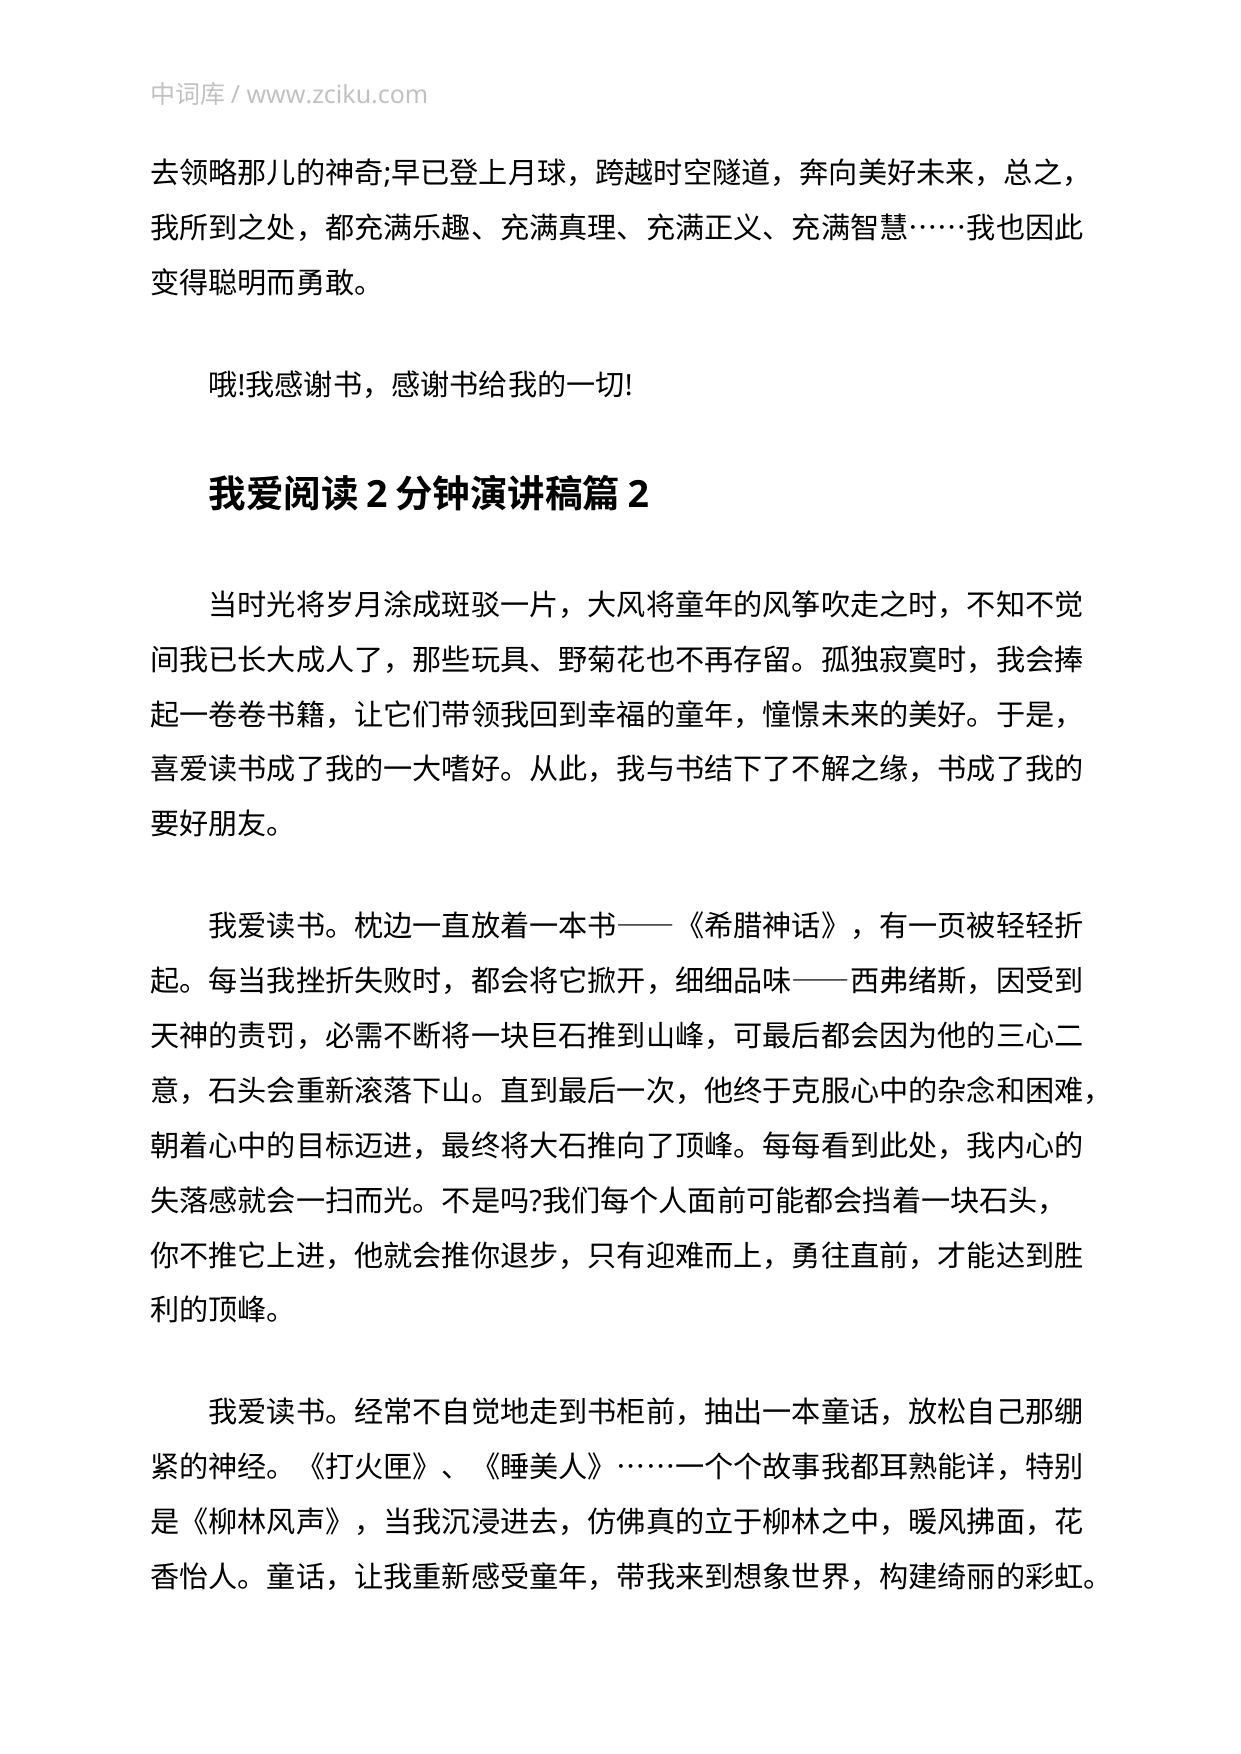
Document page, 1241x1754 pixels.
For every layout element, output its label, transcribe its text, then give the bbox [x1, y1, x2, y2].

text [150, 150, 1090, 302]
text 我爱阅读2分钟演讲稿篇2 [150, 464, 1090, 518]
text 我爱读书。枕边一直放着一本书——《希腊神话》，有一页被轻轻折起。每当我挫折失败时，都会将它掀开，细细品味——西弗绪斯，因受到天神的责罚，必需不断将一块巨石推到山峰，可最后都会因为他的三心二意，石头会重新滚落下山。直到最后一次，他终于克服心中的杂念和困难，朝着心中的目标迈进，最终将大石推向了顶峰。每每看到此处，我内心的失落感就会一扫而光。不是吗?我们每个人面前可能都会挡着一块石头，你不推它上进，他就会推你退步，只有迎难而上，勇往直前，才能达到胜利的顶峰。 [150, 903, 1090, 1329]
text 我爱读书。经常不自觉地走到书柜前，抽出一本童话，放松自己那绷紧的神经。《打火匣》、《睡美人》……一个个故事我都耳熟能详，特别是《柳林风声》，当我沉浸进去，仿佛真的立于柳林之中，暖风拂面，花香怡人。童话，让我重新感受童年，带我来到想象世界，构建绮丽的彩虹。 [150, 1389, 1090, 1596]
text 当时光将岁月涂成斑驳一片，大风将童年的风筝吹走之时，不知不觉间我已长大成人了，那些玩具、野菊花也不再存留。孤独寂寞时，我会捧起一卷卷书籍，让它们带领我回到幸福的童年，憧憬未来的美好。于是，喜爱读书成了我的一大嗜好。从此，我与书结下了不解之缘，书成了我的要好朋友。 [150, 581, 1090, 843]
text 哦!我感谢书，感谢书给我的一切! [150, 362, 1090, 404]
